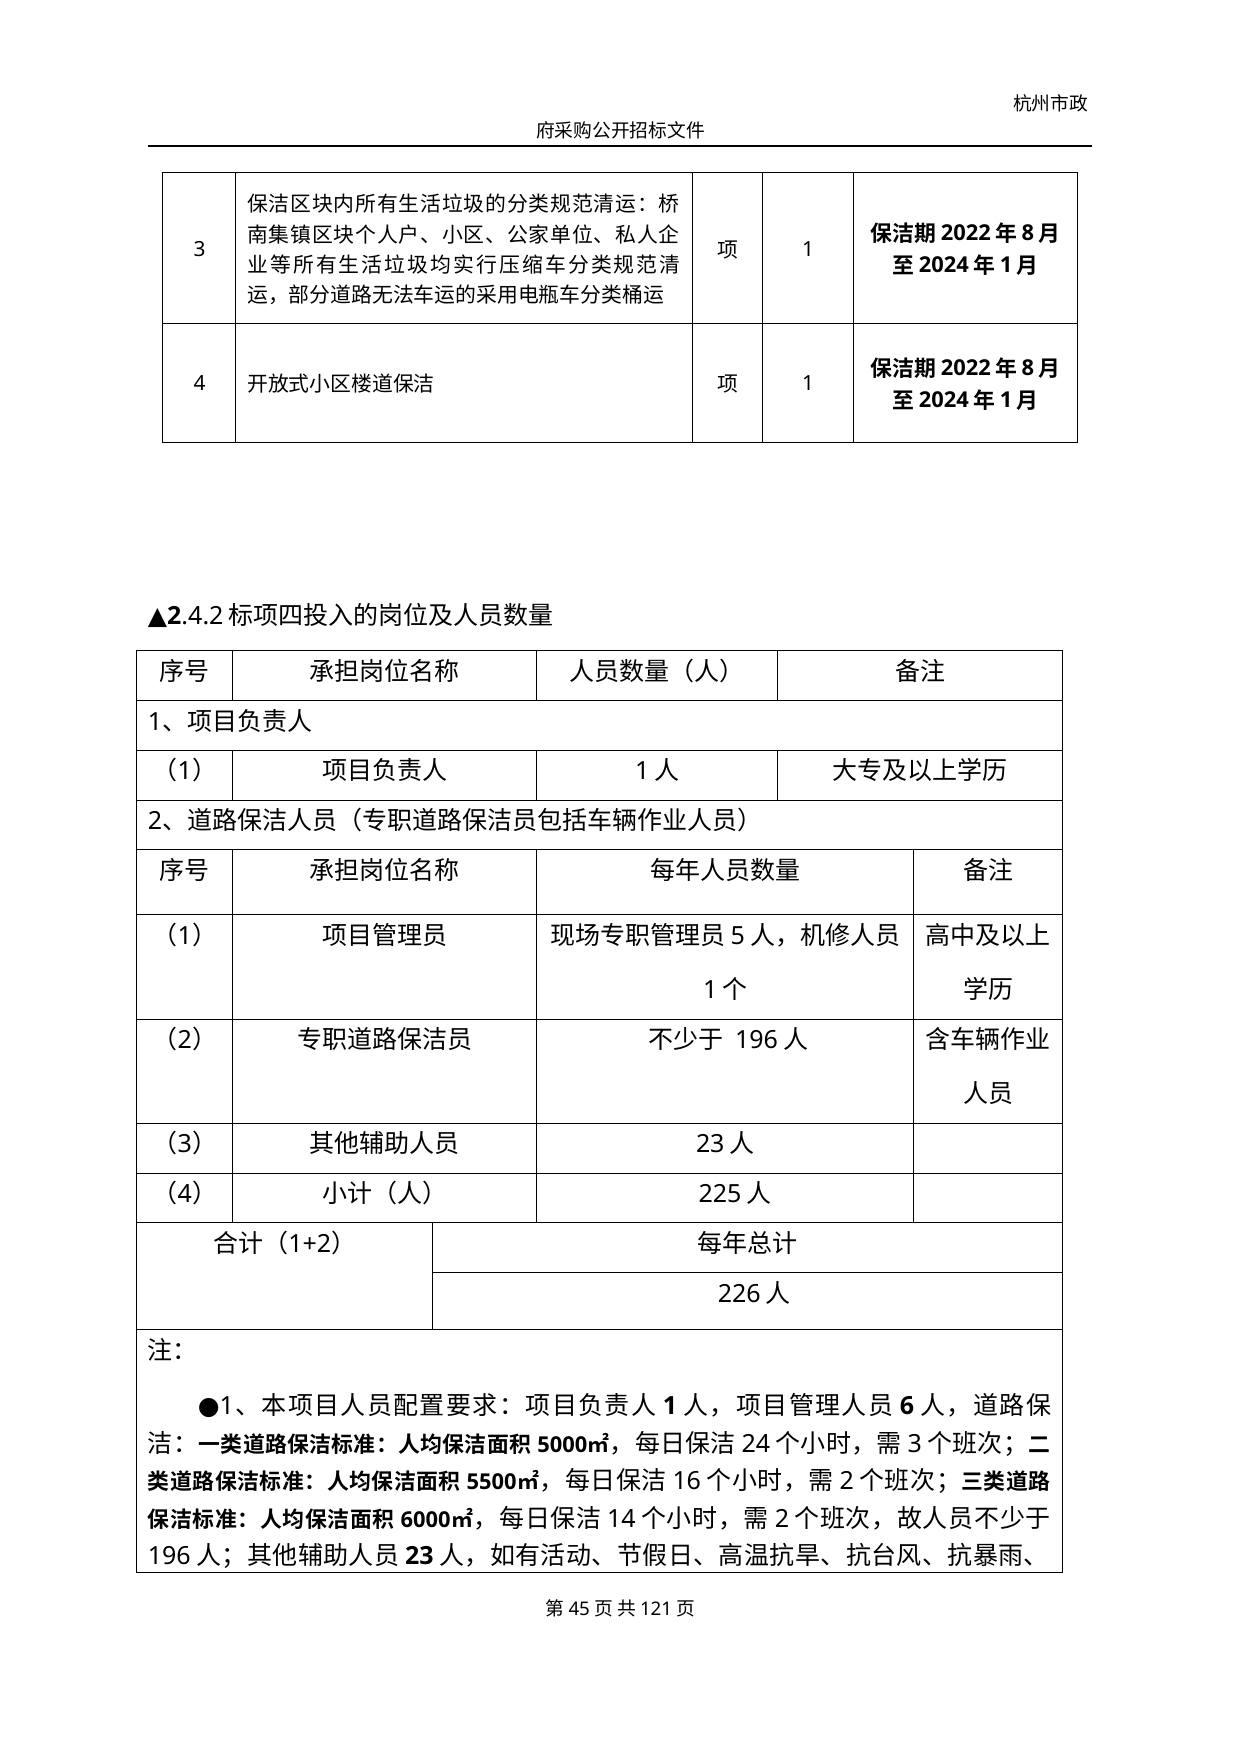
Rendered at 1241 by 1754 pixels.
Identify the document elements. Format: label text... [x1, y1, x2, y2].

table_cell 4 [163, 324, 235, 442]
table_cell 2、道路保洁人员（专职道路保洁员包括车辆作业人员） [137, 801, 1062, 849]
table_cell 1人 [537, 751, 777, 799]
table_header 备注 [778, 651, 1062, 700]
table_cell （1） [137, 751, 232, 799]
table_cell （3） [137, 1124, 232, 1172]
table_cell （2） [137, 1020, 232, 1123]
table_cell 合计（1+2） [137, 1223, 432, 1329]
text ▲2.4.2标项四投入的岗位及人员数量 [148, 596, 1092, 632]
table_cell 高中及以上学历 [914, 915, 1062, 1018]
table_cell 承担岗位名称 [233, 850, 536, 914]
table_cell （1） [137, 915, 232, 1018]
table_cell 保洁期2022年8月至2024年1月 [854, 324, 1077, 442]
table_cell 项目负责人 [233, 751, 536, 799]
table_cell 23人 [537, 1124, 913, 1172]
table_cell 1、项目负责人 [137, 701, 1062, 750]
table_cell 项 [693, 324, 762, 442]
table_cell [914, 1174, 1062, 1222]
table_cell 226人 [433, 1273, 1062, 1329]
table_cell 不少于 196人 [537, 1020, 913, 1123]
table_cell 每年总计 [433, 1223, 1062, 1272]
table_cell 小计（人） [233, 1174, 536, 1222]
table_cell [914, 1124, 1062, 1172]
table_header 人员数量（人） [537, 651, 777, 700]
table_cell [137, 1330, 1062, 1572]
table_cell 开放式小区楼道保洁 [236, 324, 692, 442]
table_cell 备注 [914, 850, 1062, 914]
table_cell 含车辆作业人员 [914, 1020, 1062, 1123]
table_cell 其他辅助人员 [233, 1124, 536, 1172]
table_header 序号 [137, 651, 232, 700]
table_cell 1 [763, 173, 853, 323]
table_cell 保洁区块内所有生活垃圾的分类规范清运：桥南集镇区块个人户、小区、公家单位、私人企业等所有生活垃圾均实行压缩车分类规范清运，部分道路无法车运的采用电瓶车分类桶运 [236, 173, 692, 323]
table_cell 项目管理员 [233, 915, 536, 1018]
table_cell 大专及以上学历 [778, 751, 1062, 799]
table_cell 现场专职管理员5人，机修人员1个 [537, 915, 913, 1018]
table_header 承担岗位名称 [233, 651, 536, 700]
table_cell 225人 [537, 1174, 913, 1222]
table_cell 专职道路保洁员 [233, 1020, 536, 1123]
table_cell 每年人员数量 [537, 850, 913, 914]
table_cell 保洁期2022年8月至2024年1月 [854, 173, 1077, 323]
table_cell 项 [693, 173, 762, 323]
table_cell 1 [763, 324, 853, 442]
table_cell 序号 [137, 850, 232, 914]
table_cell 3 [163, 173, 235, 323]
table_cell （4） [137, 1174, 232, 1222]
